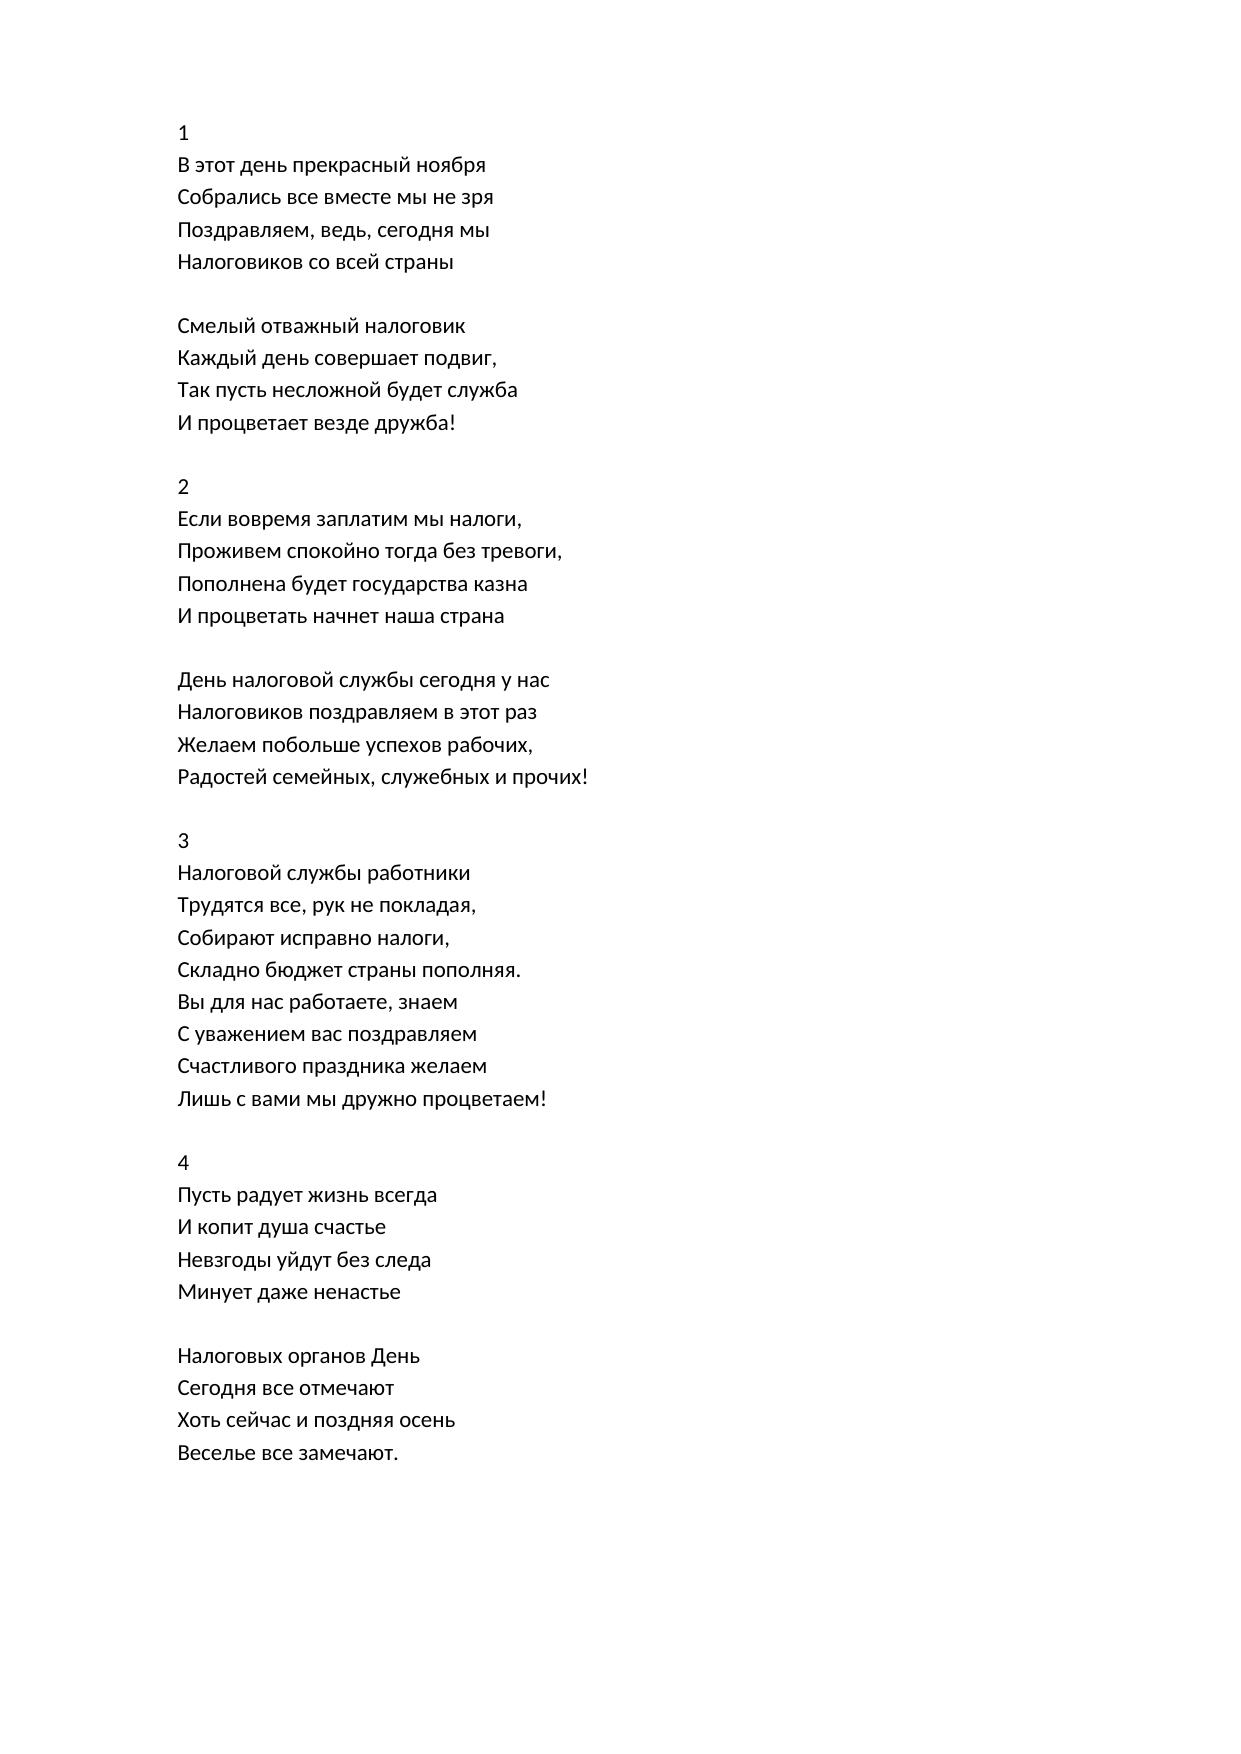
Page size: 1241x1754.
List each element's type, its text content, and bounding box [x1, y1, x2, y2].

text И копит душа счастье [177, 1212, 1152, 1241]
text Собирают исправно налоги, [177, 923, 1152, 951]
text Налоговых органов День [177, 1341, 1152, 1369]
text Невзгоды уйдут без следа [177, 1245, 1152, 1273]
text Поздравляем, ведь, сегодня мы [177, 215, 1152, 243]
text Лишь с вами мы дружно процветаем! [177, 1084, 1152, 1112]
text Пусть радует жизнь всегда [177, 1180, 1152, 1208]
text Налоговой службы работники [177, 858, 1152, 886]
text Налоговиков поздравляем в этот раз [177, 697, 1152, 726]
text Трудятся все, рук не покладая, [177, 891, 1152, 919]
text Если вовремя заплатим мы налоги, [177, 504, 1152, 532]
text 3 [177, 826, 1152, 854]
text 1 [177, 118, 1152, 146]
text Налоговиков со всей страны [177, 247, 1152, 275]
text Пополнена будет государства казна [177, 569, 1152, 597]
text Каждый день совершает подвиг, [177, 343, 1152, 371]
text Веселье все замечают. [177, 1438, 1152, 1466]
text И процветать начнет наша страна [177, 601, 1152, 629]
text Так пусть несложной будет служба [177, 376, 1152, 404]
text Сегодня все отмечают [177, 1373, 1152, 1401]
text Вы для нас работаете, знаем [177, 987, 1152, 1015]
text 4 [177, 1148, 1152, 1176]
text Счастливого праздника желаем [177, 1052, 1152, 1079]
text Желаем побольше успехов рабочих, [177, 730, 1152, 758]
text Хоть сейчас и поздняя осень [177, 1406, 1152, 1434]
text Собрались все вместе мы не зря [177, 182, 1152, 211]
text Радостей семейных, служебных и прочих! [177, 762, 1152, 790]
text Складно бюджет страны пополняя. [177, 955, 1152, 983]
text С уважением вас поздравляем [177, 1019, 1152, 1047]
text 2 [177, 472, 1152, 500]
text В этот день прекрасный ноября [177, 150, 1152, 178]
text День налоговой службы сегодня у нас [177, 665, 1152, 693]
text Смелый отважный налоговик [177, 311, 1152, 339]
text И процветает везде дружба! [177, 408, 1152, 436]
text Минует даже ненастье [177, 1277, 1152, 1305]
text Проживем спокойно тогда без тревоги, [177, 537, 1152, 564]
